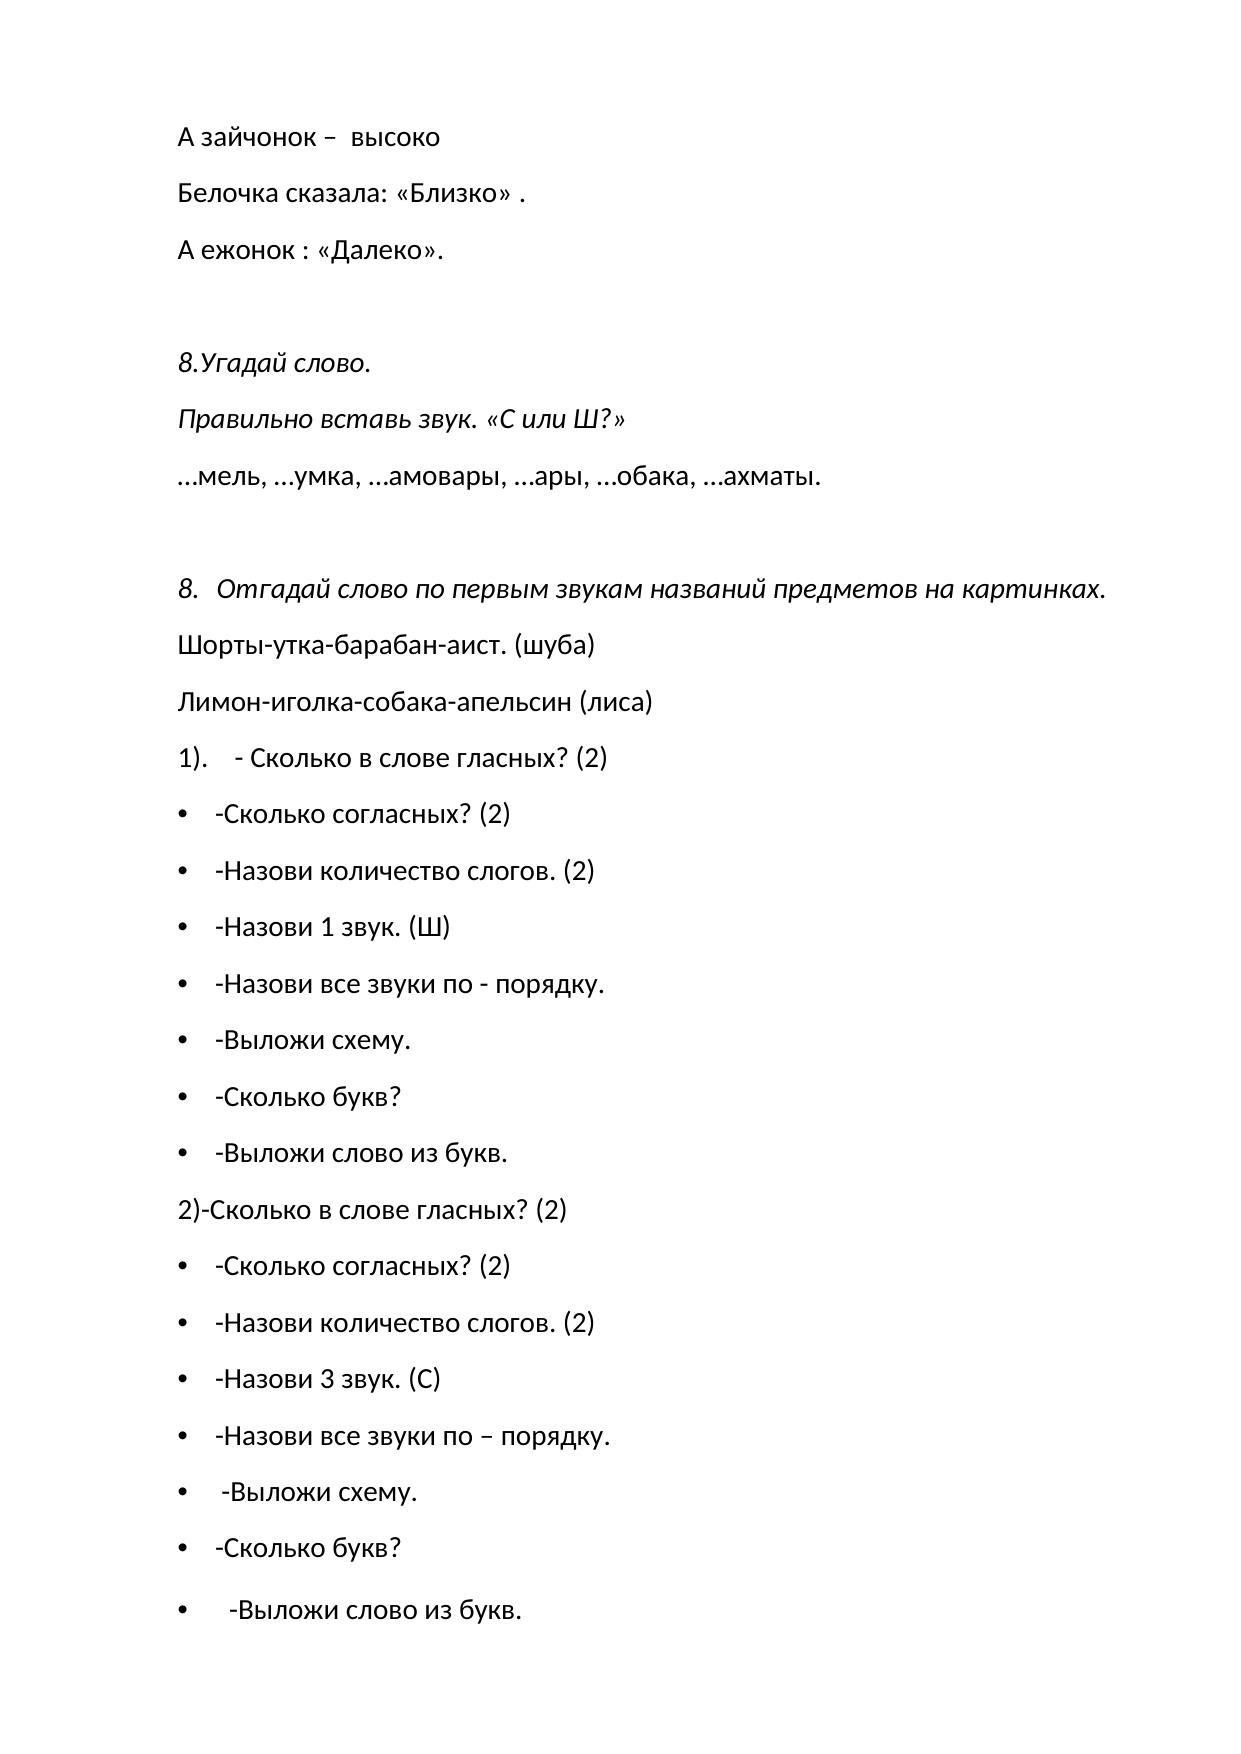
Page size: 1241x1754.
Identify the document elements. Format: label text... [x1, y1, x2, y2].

list -Выложи схему. [177, 1473, 1152, 1509]
list -Сколько букв? [177, 1078, 1152, 1113]
list -Сколько букв? [177, 1529, 1152, 1565]
list -Назови все звуки по - порядку. [177, 965, 1152, 1001]
list -Назови 1 звук. (Ш) [177, 908, 1152, 944]
list -Выложи слово из букв. [177, 1134, 1152, 1170]
text 8. Отгадай слово по первым звукам названий предметов на картинках. [177, 570, 1152, 605]
text Правильно вставь звук. «С или Ш?» [177, 400, 1152, 436]
list -Назови количество слогов. (2) [177, 1304, 1152, 1339]
text 8.Угадай слово. [177, 344, 1152, 379]
list -Выложи схему. [177, 1021, 1152, 1057]
list -Назови 3 звук. (С) [177, 1360, 1152, 1396]
text А зайчонок – высоко [177, 118, 1152, 154]
text Лимон-иголка-собака-апельсин (лиса) [177, 683, 1152, 718]
list -Сколько согласных? (2) [177, 796, 1152, 831]
text Белочка сказала: «Близко» . [177, 174, 1152, 210]
list -Выложи слово из букв. [177, 1591, 1152, 1627]
text 2)-Сколько в слове гласных? (2) [177, 1191, 1152, 1226]
text Шорты-утка-барабан-аист. (шуба) [177, 626, 1152, 662]
list -Назови количество слогов. (2) [177, 852, 1152, 888]
list -Назови все звуки по – порядку. [177, 1417, 1152, 1452]
text …мель, …умка, …амовары, …ары, …обака, …ахматы. [177, 457, 1152, 492]
text 1). - Сколько в слове гласных? (2) [177, 739, 1152, 775]
list -Сколько согласных? (2) [177, 1247, 1152, 1283]
text А ежонок : «Далеко». [177, 231, 1152, 267]
